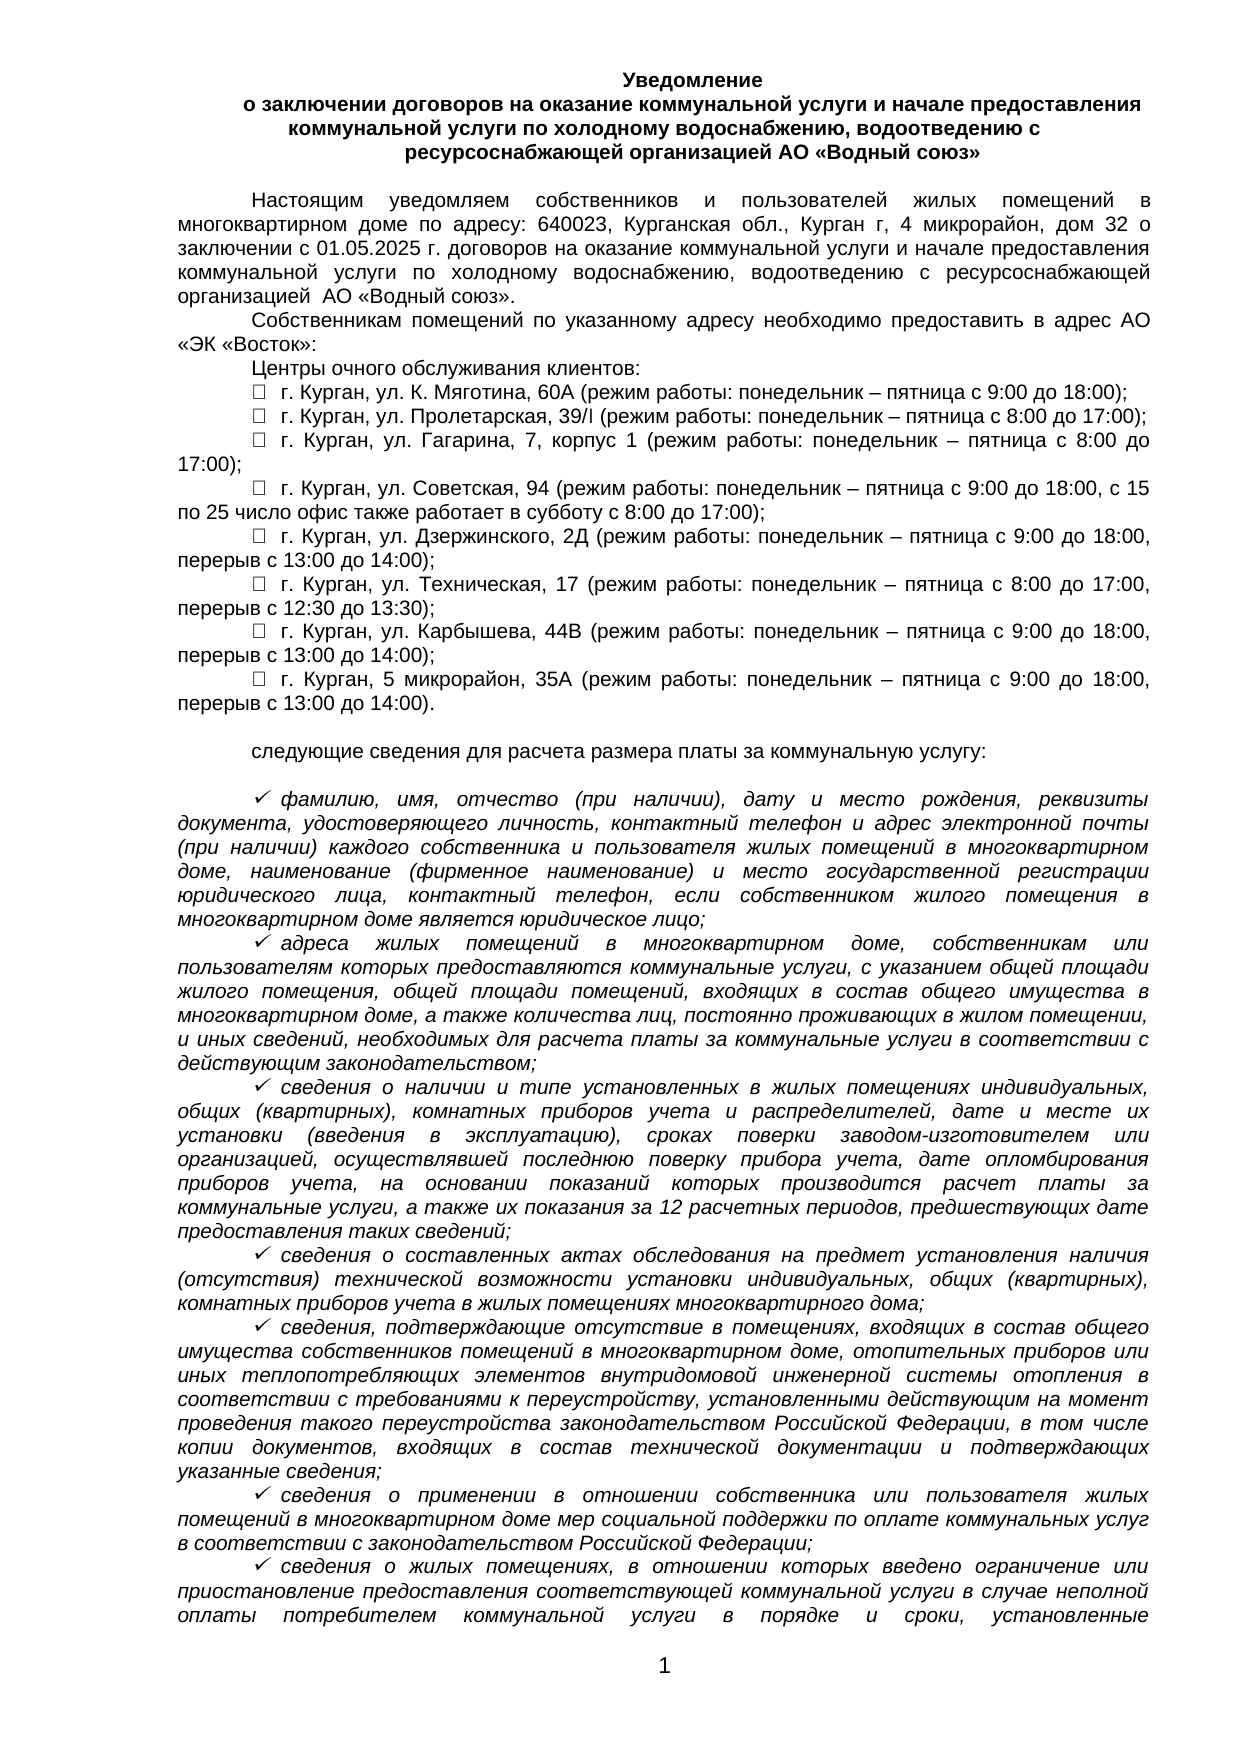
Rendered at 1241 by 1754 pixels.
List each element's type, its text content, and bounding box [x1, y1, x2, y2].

text о заключении договоров на оказание коммунальной услуги и начале предоставления коммунальной услуги по холодному водоснабжению, водоотведению с [177, 92, 1152, 140]
text Настоящим уведомляем собственников и пользователей жилых помещений в многоквартирном доме по адресу: 640023, Курганская обл., Курган г, 4 микрорайон, дом 32 о заключении с 01.05.2025 г. договоров на оказание коммунальной услуги и начале предоставления коммунальной услуги по холодному водоснабжению, водоотведению с ресурсоснабжающей организацией АО «Водный союз». [177, 188, 1152, 308]
list фамилию, имя, отчество (при наличии), дату и место рождения, реквизиты документа, удостоверяющего личность, контактный телефон и адрес электронной почты (при наличии) каждого собственника и пользователя жилых помещений в многоквартирном доме, наименование (фирменное наименование) и место государственной регистрации юридического лица, контактный телефон, если собственником жилого помещения в многоквартирном доме является юридическое лицо; [177, 787, 1152, 931]
text г. Курган, ул. Пролетарская, 39/I (режим работы: понедельник – пятница с 8:00 до 17:00); [594, 404, 1152, 428]
text следующие сведения для расчета размера платы за коммунальную услугу: [177, 739, 1152, 763]
text г. Курган, ул. Гагарина, 7, корпус 1 (режим работы: понедельник – пятница с 8:00 до 17:00); [177, 428, 1152, 476]
text г. Курган, ул. Дзержинского, 2Д (режим работы: понедельник – пятница с 9:00 до 18:00, перерыв с 13:00 до 14:00); [177, 523, 1152, 571]
text Центры очного обслуживания клиентов: [177, 356, 1152, 380]
list сведения о наличии и типе установленных в жилых помещениях индивидуальных, общих (квартирных), комнатных приборов учета и распределителей, дате и месте их установки (введения в эксплуатацию), сроках поверки заводом-изготовителем или организацией, осуществлявшей последнюю поверку прибора учета, дате опломбирования приборов учета, на основании показаний которых производится расчет платы за коммунальные услуги, а также их показания за 12 расчетных периодов, предшествующих дате предоставления таких сведений; [177, 1075, 1152, 1243]
text г. Курган, ул. Советская, 94 (режим работы: понедельник – пятница с 9:00 до 18:00, с 15 по 25 число офис также работает в субботу с 8:00 до 17:00); [177, 476, 1152, 523]
list сведения о применении в отношении собственника или пользователя жилых помещений в многоквартирном доме мер социальной поддержки по оплате коммунальных услуг в соответствии с законодательством Российской Федерации; [177, 1482, 1152, 1554]
text Собственникам помещений по указанному адресу необходимо предоставить в адрес АО «ЭК «Восток»: [177, 308, 1152, 356]
list сведения, подтверждающие отсутствие в помещениях, входящих в состав общего имущества собственников помещений в многоквартирном доме, отопительных приборов или иных теплопотребляющих элементов внутридомовой инженерной системы отопления в соответствии с требованиями к переустройству, установленными действующим на момент проведения такого переустройства законодательством Российской Федерации, в том числе копии документов, входящих в состав технической документации и подтверждающих указанные сведения; [177, 1314, 1152, 1482]
text г. Курган, ул. Карбышева, 44В (режим работы: понедельник – пятница с 9:00 до 18:00, перерыв с 13:00 до 14:00); [177, 619, 1152, 667]
text Уведомление [177, 68, 1152, 92]
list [177, 1554, 1152, 1626]
text г. Курган, ул. Пролетарская, 39/I (режим работы: понедельник – пятница с 8:00 до 17:00); [177, 404, 588, 428]
text г. Курган, ул. Техническая, 17 (режим работы: понедельник – пятница с 8:00 до 17:00, перерыв с 12:30 до 13:30); [177, 571, 1152, 619]
text г. Курган, ул. К. Мяготина, 60А (режим работы: понедельник – пятница с 9:00 до 18:00); [177, 380, 1152, 404]
list сведения о составленных актах обследования на предмет установления наличия (отсутствия) технической возможности установки индивидуальных, общих (квартирных), комнатных приборов учета в жилых помещениях многоквартирного дома; [177, 1243, 1152, 1314]
list адреса жилых помещений в многоквартирном доме, собственникам или пользователям которых предоставляются коммунальные услуги, с указанием общей площади жилого помещения, общей площади помещений, входящих в состав общего имущества в многоквартирном доме, а также количества лиц, постоянно проживающих в жилом помещении, и иных сведений, необходимых для расчета платы за коммунальные услуги в соответствии с действующим законодательством; [177, 931, 1152, 1075]
text ресурсоснабжающей организацией АО «Водный союз» [177, 140, 1152, 164]
text г. Курган, 5 микрорайон, 35А (режим работы: понедельник – пятница с 9:00 до 18:00, перерыв с 13:00 до 14:00). [177, 667, 1152, 715]
